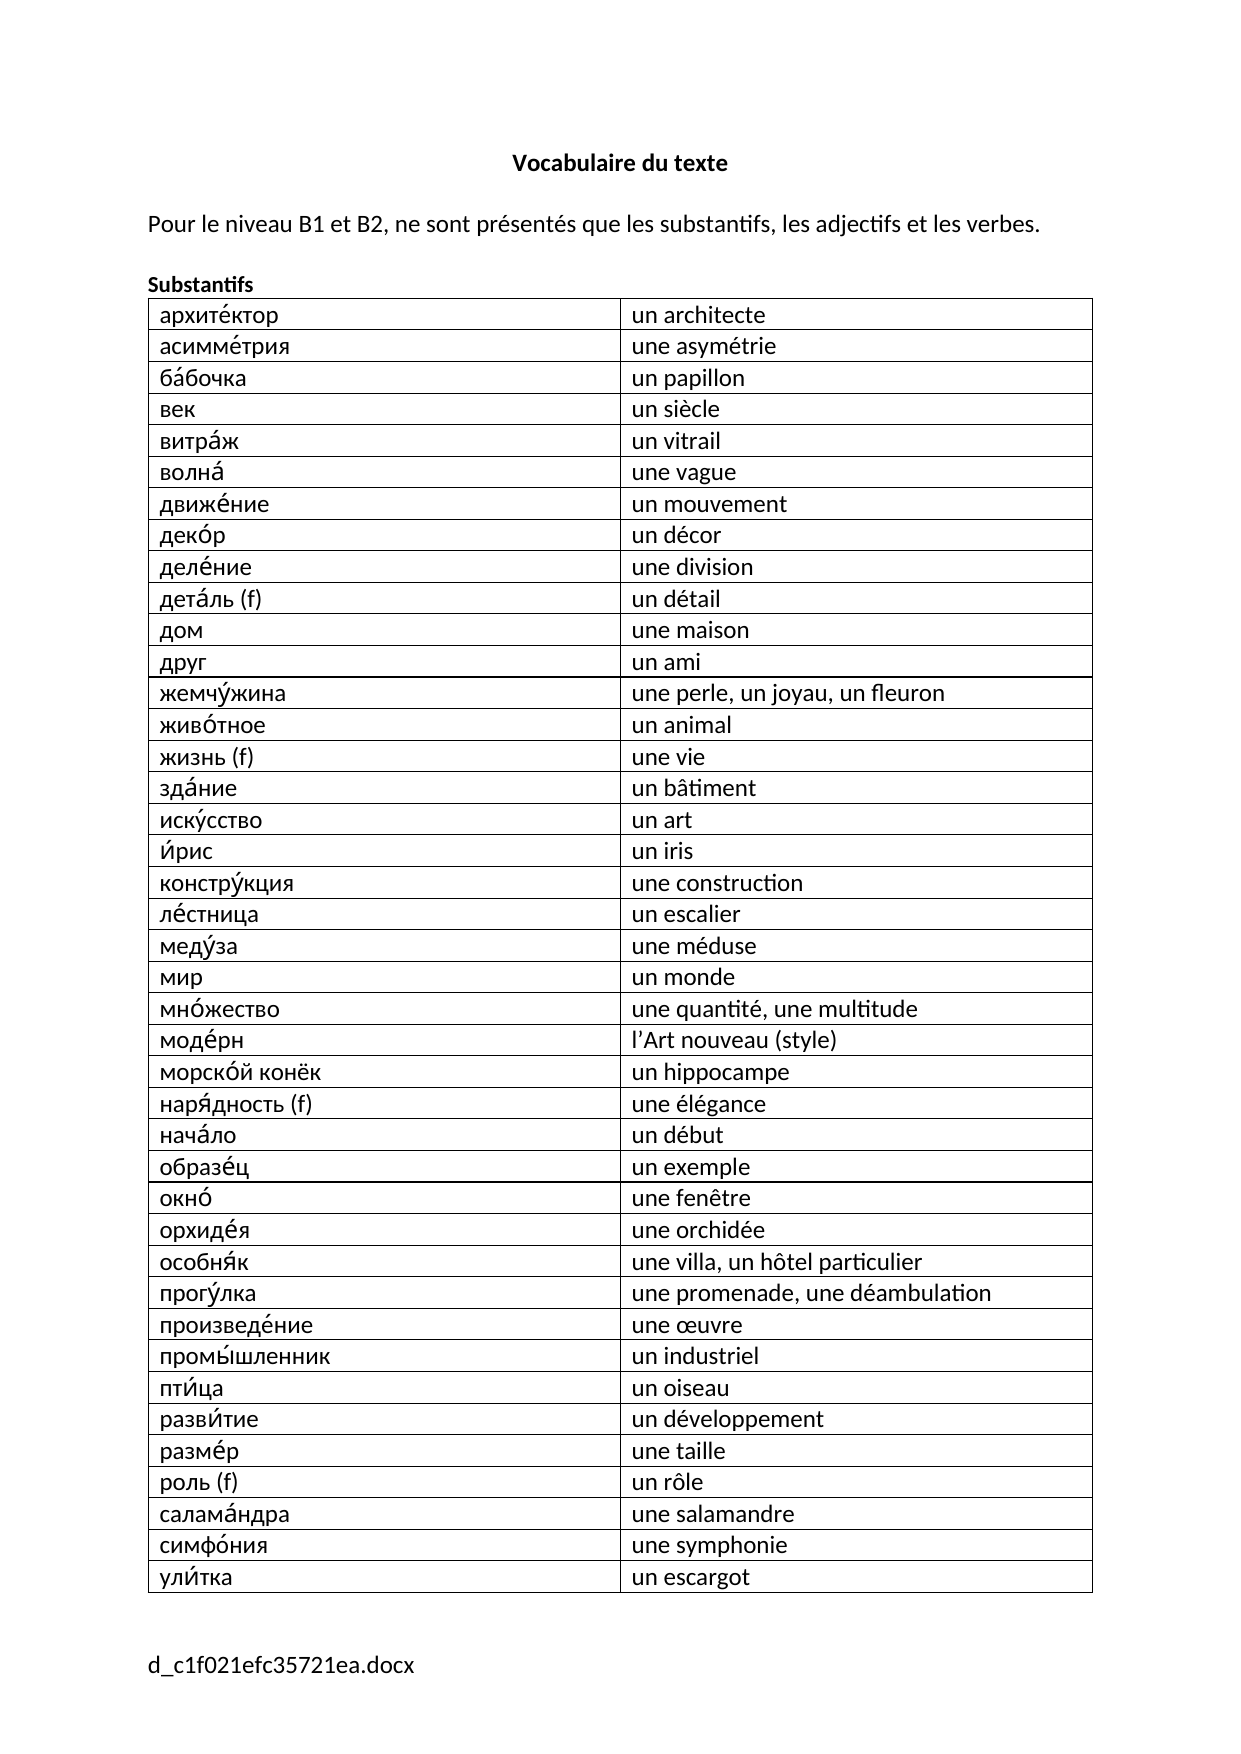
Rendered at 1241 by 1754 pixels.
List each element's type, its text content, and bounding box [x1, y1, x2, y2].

table_cell нача́ло [149, 1119, 620, 1150]
table_cell une symphonie [621, 1530, 1092, 1560]
table_cell un art [621, 804, 1092, 834]
table_cell une fenêtre [621, 1183, 1092, 1213]
table_cell орхиде́я [149, 1214, 620, 1244]
table_cell une perle, un joyau, un fleuron [621, 678, 1092, 708]
text Pour le niveau B1 et B2, ne sont présentés que les substantifs, les adjectifs et les verbes. [148, 209, 1093, 239]
table_cell un détail [621, 583, 1092, 613]
table_cell un développement [621, 1404, 1092, 1434]
table_cell un début [621, 1119, 1092, 1150]
table_cell мно́жество [149, 993, 620, 1024]
table_cell un escargot [621, 1561, 1092, 1592]
table_cell салама́ндра [149, 1498, 620, 1529]
table_cell un bâtiment [621, 772, 1092, 803]
table_cell меду́за [149, 930, 620, 961]
table_cell une salamandre [621, 1498, 1092, 1529]
table_cell роль (f) [149, 1467, 620, 1497]
table_cell жизнь (f) [149, 741, 620, 771]
table_cell пти́ца [149, 1372, 620, 1402]
table_cell un mouvement [621, 488, 1092, 519]
table_header архите́ктор [149, 299, 620, 329]
table_cell витра́ж [149, 425, 620, 456]
table_cell волна́ [149, 457, 620, 487]
text Substantifs [148, 270, 1093, 298]
table_cell un monde [621, 962, 1092, 992]
table_cell век [149, 394, 620, 424]
table_cell моде́рн [149, 1025, 620, 1055]
table_cell une œuvre [621, 1309, 1092, 1339]
table_cell une quantité, une multitude [621, 993, 1092, 1024]
table_cell un exemple [621, 1151, 1092, 1181]
table_cell une vie [621, 741, 1092, 771]
table_cell дета́ль (f) [149, 583, 620, 613]
table_cell un décor [621, 520, 1092, 550]
table_cell un hippocampe [621, 1056, 1092, 1087]
table_cell асимме́трия [149, 330, 620, 361]
table_cell une taille [621, 1435, 1092, 1466]
table_cell образе́ц [149, 1151, 620, 1181]
table_cell ба́бочка [149, 362, 620, 392]
table_cell un iris [621, 835, 1092, 866]
table_cell иску́сство [149, 804, 620, 834]
table_cell жемчу́жина [149, 678, 620, 708]
table_cell разме́р [149, 1435, 620, 1466]
table_cell une méduse [621, 930, 1092, 961]
table_cell une orchidée [621, 1214, 1092, 1244]
table_cell l’Art nouveau (style) [621, 1025, 1092, 1055]
table_cell un animal [621, 709, 1092, 739]
table_cell une maison [621, 614, 1092, 645]
table_cell un ami [621, 646, 1092, 676]
table_cell разви́тие [149, 1404, 620, 1434]
table_cell зда́ние [149, 772, 620, 803]
table_cell ули́тка [149, 1561, 620, 1592]
text Vocabulaire du texte [148, 148, 1093, 178]
table_cell живо́тное [149, 709, 620, 739]
table_cell une division [621, 551, 1092, 582]
table_cell мир [149, 962, 620, 992]
table_cell окно́ [149, 1183, 620, 1213]
table_cell морско́й конёк [149, 1056, 620, 1087]
table_cell une élégance [621, 1088, 1092, 1118]
table_cell наря́дность (f) [149, 1088, 620, 1118]
table_cell деле́ние [149, 551, 620, 582]
table_cell ле́стница [149, 899, 620, 929]
table_cell une construction [621, 867, 1092, 897]
table_cell un oiseau [621, 1372, 1092, 1402]
table_cell особня́к [149, 1246, 620, 1276]
table_cell промы́шленник [149, 1340, 620, 1371]
table_cell un escalier [621, 899, 1092, 929]
table_cell движе́ние [149, 488, 620, 519]
table_cell un siècle [621, 394, 1092, 424]
table_cell симфо́ния [149, 1530, 620, 1560]
table_cell прогу́лка [149, 1277, 620, 1308]
table_cell дом [149, 614, 620, 645]
table_cell une vague [621, 457, 1092, 487]
table_cell друг [149, 646, 620, 676]
table_cell une villa, un hôtel particulier [621, 1246, 1092, 1276]
table_cell une asymétrie [621, 330, 1092, 361]
table_header un architecte [621, 299, 1092, 329]
table_cell произведе́ние [149, 1309, 620, 1339]
table_cell un vitrail [621, 425, 1092, 456]
table_cell констру́кция [149, 867, 620, 897]
table_cell un papillon [621, 362, 1092, 392]
table_cell une promenade, une déambulation [621, 1277, 1092, 1308]
table_cell un rôle [621, 1467, 1092, 1497]
table_cell и́рис [149, 835, 620, 866]
table_cell деко́р [149, 520, 620, 550]
table_cell un industriel [621, 1340, 1092, 1371]
